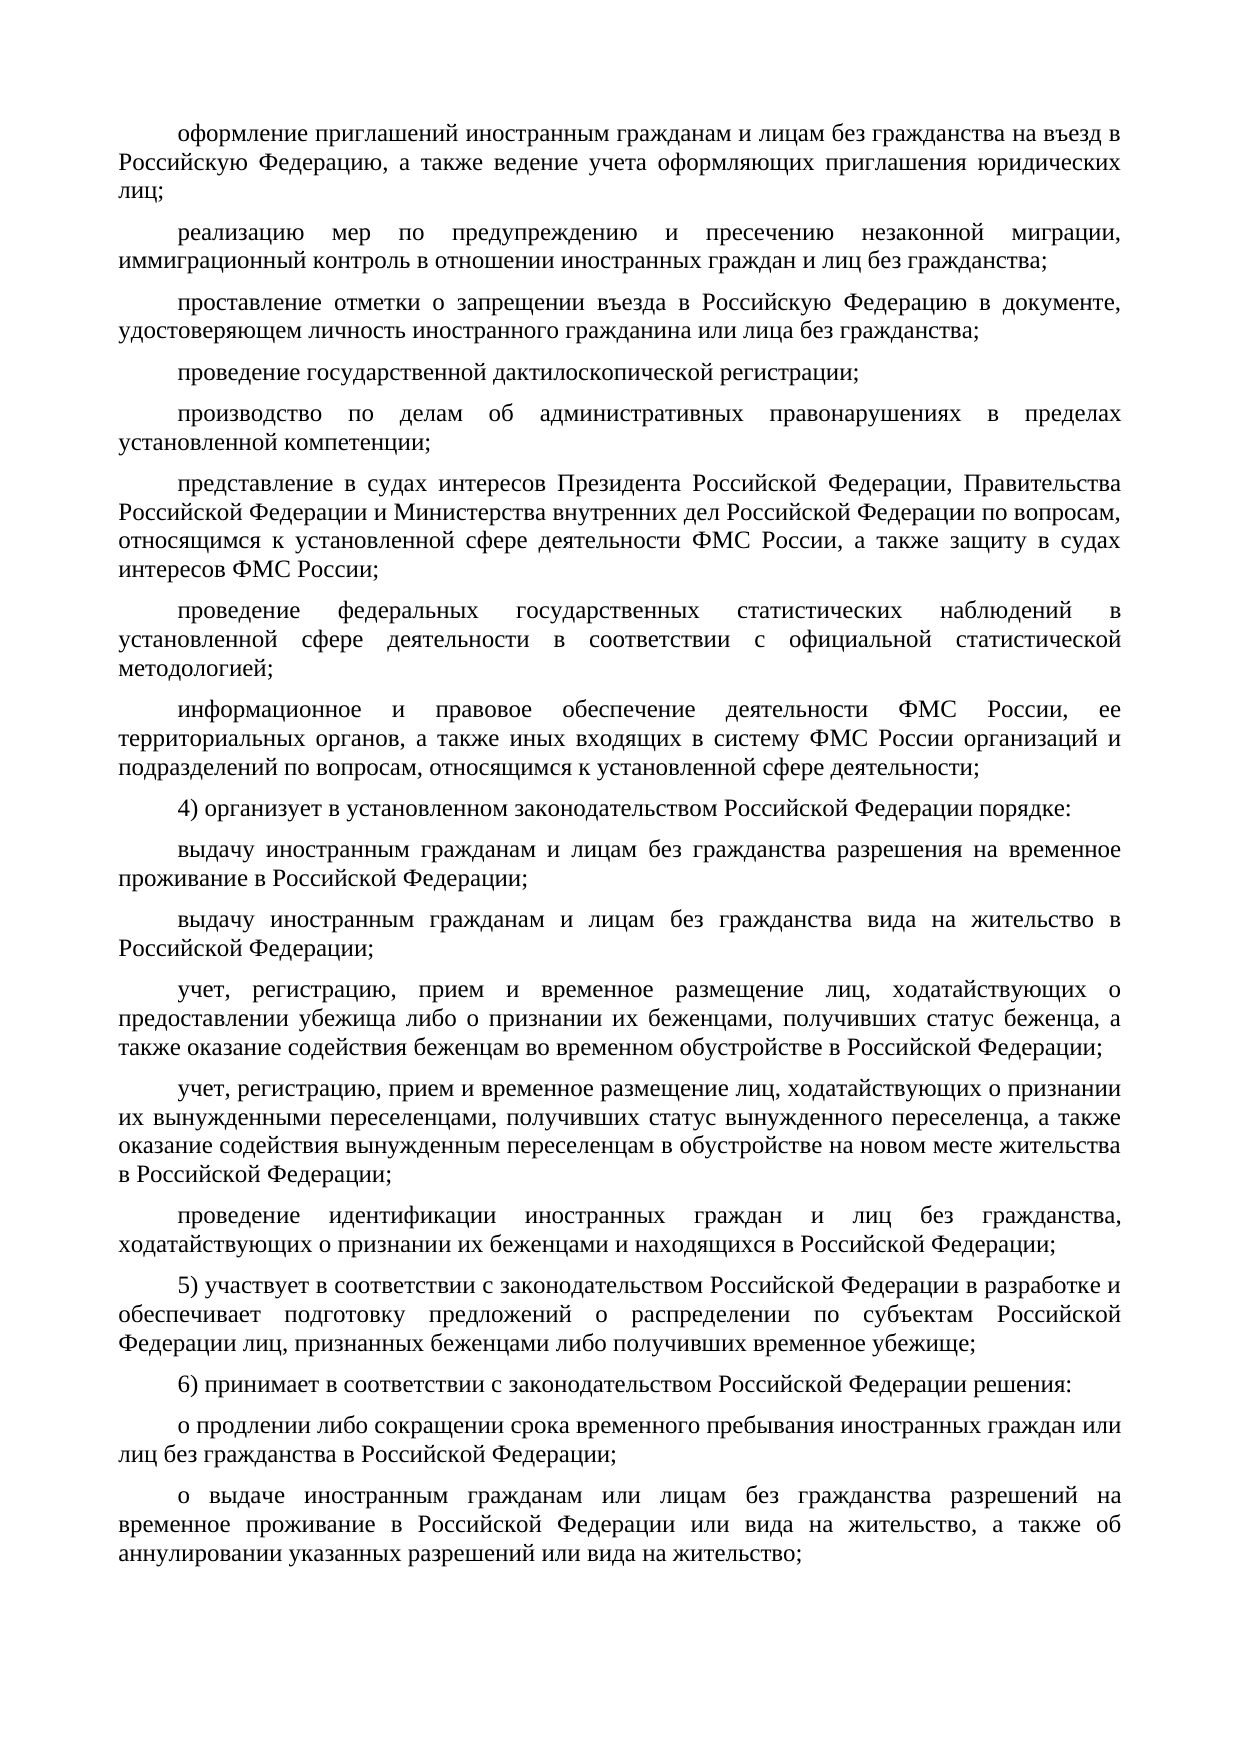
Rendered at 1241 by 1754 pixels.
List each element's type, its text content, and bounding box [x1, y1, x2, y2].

text 4) организует в установленном законодательством Российской Федерации порядке: [118, 793, 1122, 822]
text проставление отметки о запрещении въезда в Российскую Федерацию в документе, удостоверяющем личность иностранного гражданина или лица без гражданства; [118, 287, 1122, 344]
text производство по делам об административных правонарушениях в пределах установленной компетенции; [118, 398, 1122, 456]
text представление в судах интересов Президента Российской Федерации, Правительства Российской Федерации и Министерства внутренних дел Российской Федерации по вопросам, относящимся к установленной сфере деятельности ФМС России, а также защиту в судах интересов ФМС России; [118, 468, 1122, 583]
text проведение государственной дактилоскопической регистрации; [118, 357, 1122, 386]
text 5) участвует в соответствии с законодательством Российской Федерации в разработке и обеспечивает подготовку предложений о распределении по субъектам Российской Федерации лиц, признанных беженцами либо получивших временное убежище; [118, 1271, 1122, 1357]
text проведение федеральных государственных статистических наблюдений в установленной сфере деятельности в соответствии с официальной статистической методологией; [118, 596, 1122, 682]
text информационное и правовое обеспечение деятельности ФМС России, ее территориальных органов, а также иных входящих в систему ФМС России организаций и подразделений по вопросам, относящимся к установленной сфере деятельности; [118, 694, 1122, 781]
text оформление приглашений иностранным гражданам и лицам без гражданства на въезд в Российскую Федерацию, а также ведение учета оформляющих приглашения юридических лиц; [118, 118, 1122, 204]
text выдачу иностранным гражданам и лицам без гражданства разрешения на временное проживание в Российской Федерации; [118, 834, 1122, 892]
text 6) принимает в соответствии с законодательством Российской Федерации решения: [118, 1369, 1122, 1398]
text о выдаче иностранным гражданам или лицам без гражданства разрешений на временное проживание в Российской Федерации или вида на жительство, а также об аннулировании указанных разрешений или вида на жительство; [118, 1481, 1122, 1567]
text проведение идентификации иностранных граждан и лиц без гражданства, ходатайствующих о признании их беженцами и находящихся в Российской Федерации; [118, 1201, 1122, 1258]
text о продлении либо сокращении срока временного пребывания иностранных граждан или лиц без гражданства в Российской Федерации; [118, 1411, 1122, 1468]
text реализацию мер по предупреждению и пресечению незаконной миграции, иммиграционный контроль в отношении иностранных граждан и лиц без гражданства; [118, 217, 1122, 274]
text учет, регистрацию, прием и временное размещение лиц, ходатайствующих о предоставлении убежища либо о признании их беженцами, получивших статус беженца, а также оказание содействия беженцам во временном обустройстве в Российской Федерации; [118, 974, 1122, 1061]
text учет, регистрацию, прием и временное размещение лиц, ходатайствующих о признании их вынужденными переселенцами, получивших статус вынужденного переселенца, а также оказание содействия вынужденным переселенцам в обустройстве на новом месте жительства в Российской Федерации; [118, 1073, 1122, 1188]
text выдачу иностранным гражданам и лицам без гражданства вида на жительство в Российской Федерации; [118, 904, 1122, 962]
